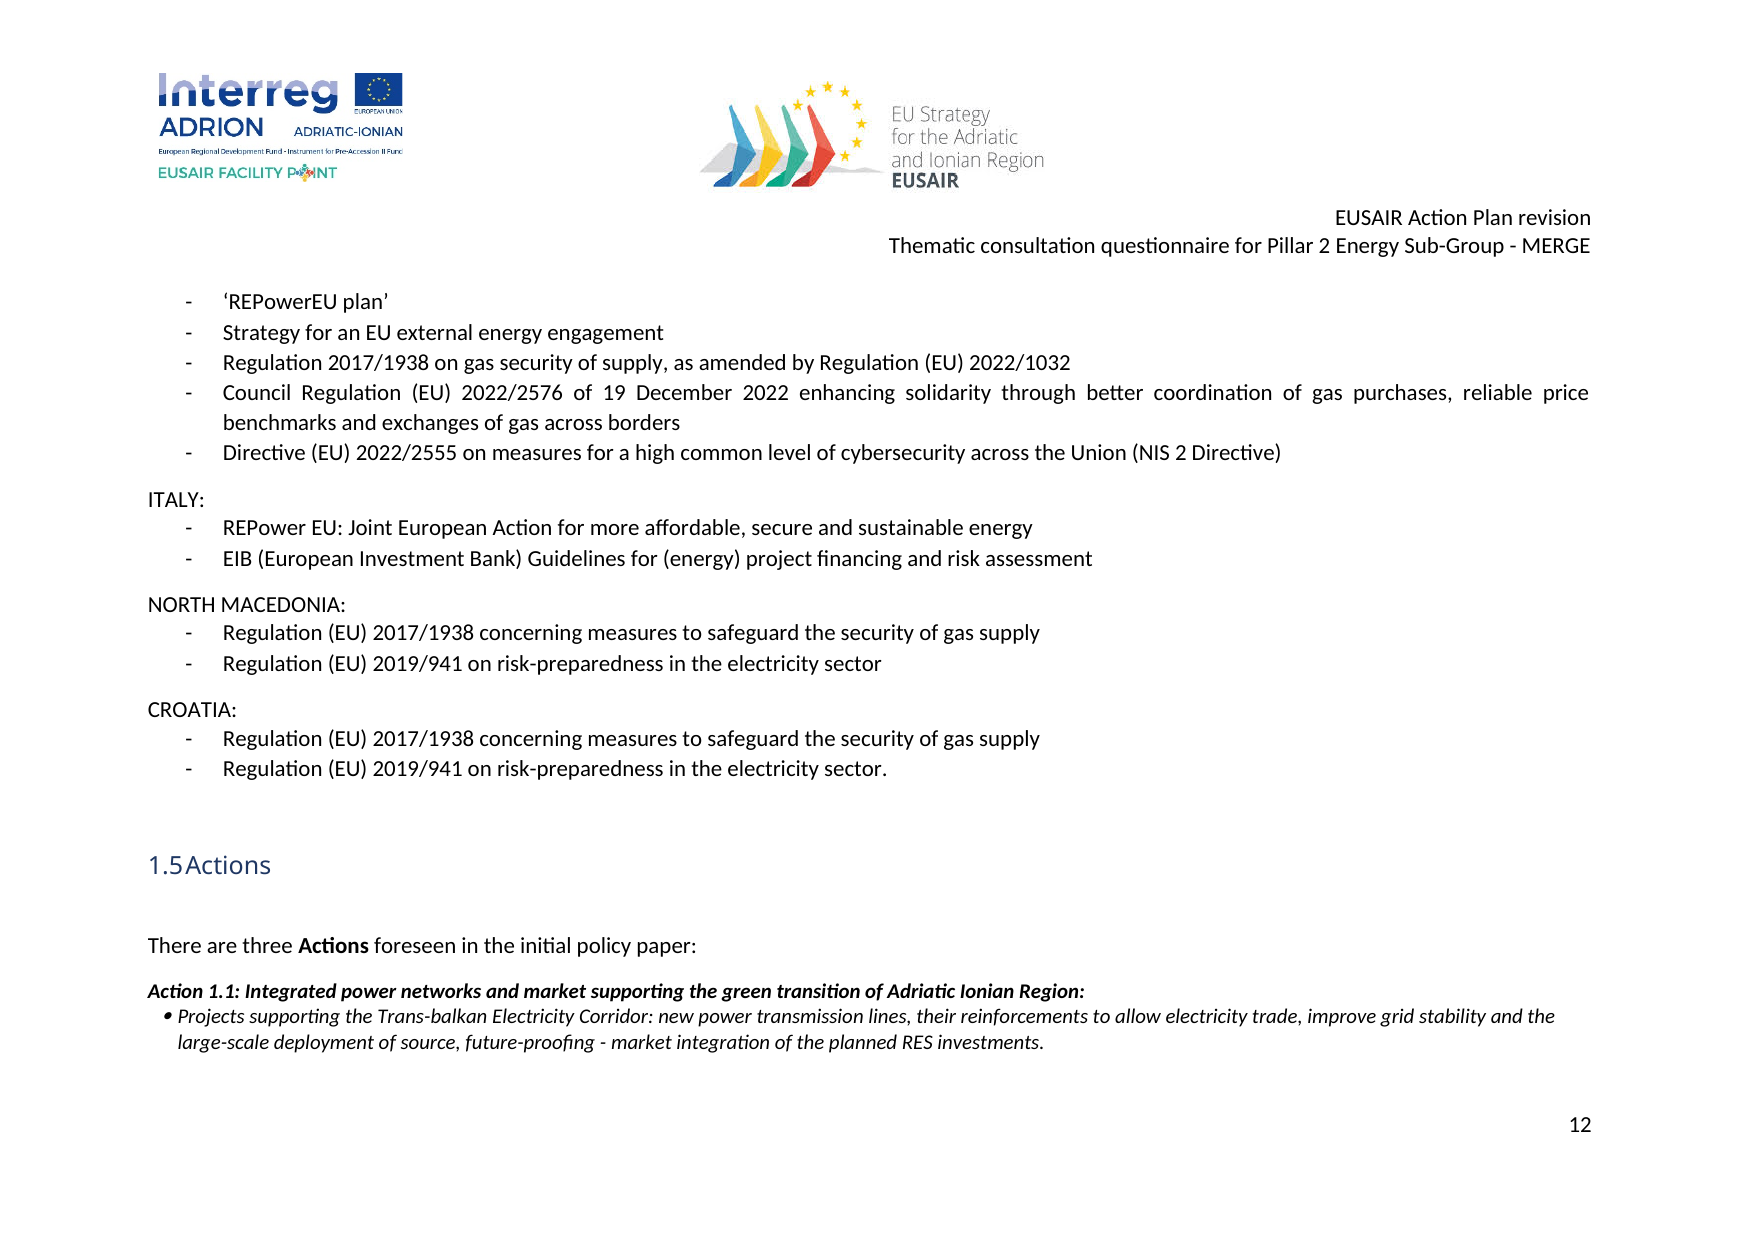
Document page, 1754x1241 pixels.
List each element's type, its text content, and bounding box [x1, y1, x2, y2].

text Action 1.1: Integrated power networks and market supporting the green transition of Adriatic Ionian Region: [148, 978, 1591, 1003]
list EIB (European Investment Bank) Guidelines for (energy) project financing and risk assessment [185, 544, 1591, 572]
list Projects supporting the Trans-balkan Electricity Corridor: new power transmission lines, their reinforcements to allow electricity trade, improve grid stability and the large-scale deployment of source, future-proofing - market integration of the planned RES investments. [162, 1003, 1591, 1054]
list Strategy for an EU external energy engagement [185, 318, 1591, 346]
list ‘REPowerEU plan’ [185, 287, 1591, 316]
text CROATIA: [148, 696, 1591, 724]
text ITALY: [148, 485, 1591, 513]
list Regulation (EU) 2017/1938 concerning measures to safeguard the security of gas supply [185, 724, 1591, 752]
subtitle Actions [148, 848, 1591, 882]
list Regulation (EU) 2017/1938 concerning measures to safeguard the security of gas supply [185, 618, 1591, 647]
picture [158, 73, 403, 182]
list Regulation (EU) 2019/941 on risk-preparedness in the electricity sector. [185, 754, 1591, 782]
list Directive (EU) 2022/2555 on measures for a high common level of cybersecurity across the Union (NIS 2 Directive) [185, 438, 1591, 467]
list Council Regulation (EU) 2022/2576 of 19 December 2022 enhancing solidarity through better coordination of gas purchases, reliable price benchmarks and exchanges of gas across borders [185, 378, 1591, 436]
list Regulation (EU) 2019/941 on risk-preparedness in the electricity sector [185, 649, 1591, 677]
picture [675, 73, 1081, 204]
text There are three Actions foreseen in the initial policy paper: [148, 931, 1591, 959]
text NORTH MACEDONIA: [148, 591, 1591, 618]
list REPower EU: Joint European Action for more affordable, secure and sustainable energy [185, 513, 1591, 541]
list Regulation 2017/1938 on gas security of supply, as amended by Regulation (EU) 2022/1032 [185, 348, 1591, 376]
